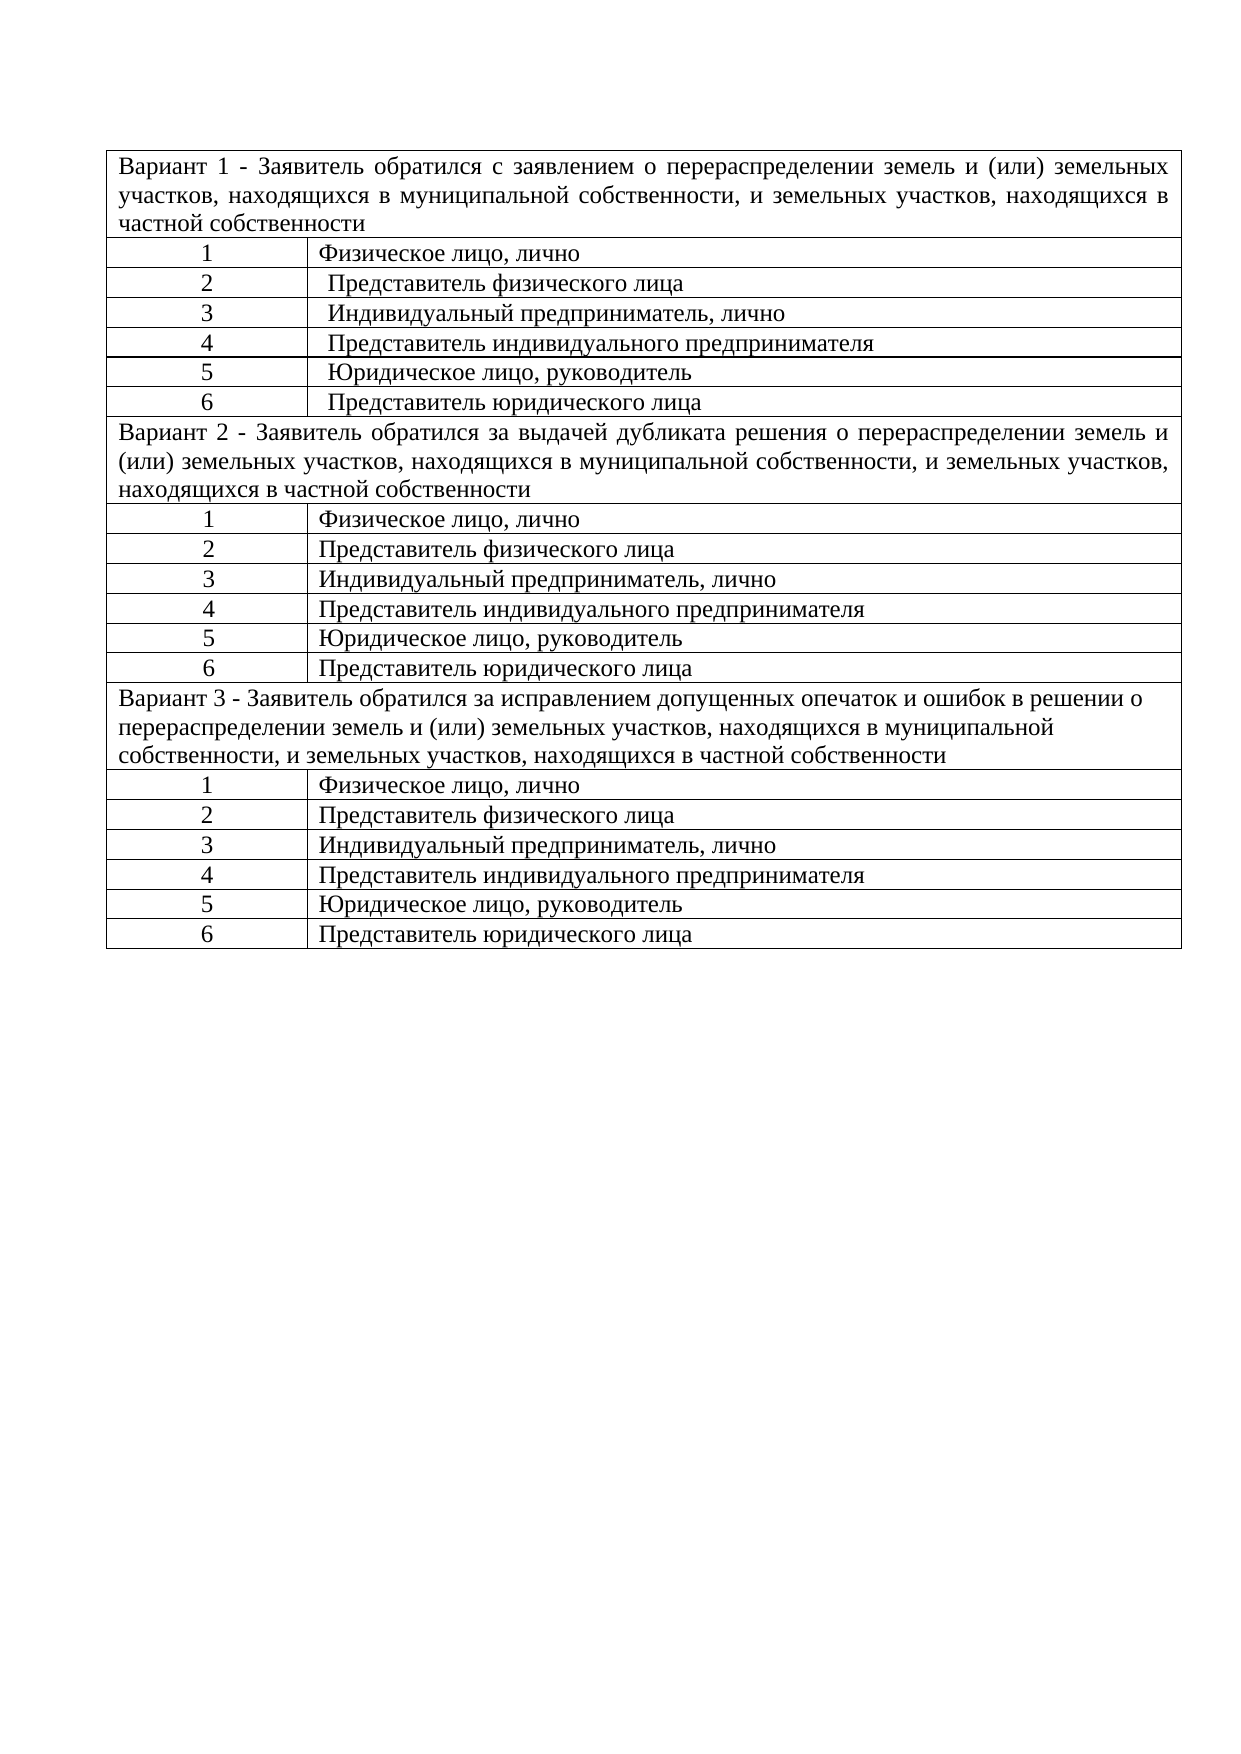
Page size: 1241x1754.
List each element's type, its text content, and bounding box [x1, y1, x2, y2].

table_cell Вариант 1 - Заявитель обратился с заявлением о перераспределении земель и (или) земельных участков, находящихся в муниципальной собственности, и земельных участков, находящихся в частной собственности [107, 151, 1181, 237]
table_cell 6 [107, 653, 307, 682]
table_cell Представитель индивидуального предпринимателя [308, 594, 1181, 622]
table_cell Вариант 3 - Заявитель обратился за исправлением допущенных опечаток и ошибок в решении о перераспределении земель и (или) земельных участков, находящихся в муниципальной собственности, и земельных участков, находящихся в частной собственности [107, 683, 1181, 769]
table_cell Физическое лицо, лично [308, 770, 1181, 799]
table_cell 6 [107, 387, 307, 416]
table_cell Представитель юридического лица [308, 387, 1181, 416]
table_cell Индивидуальный предприниматель, лично [308, 830, 1181, 859]
table_cell Индивидуальный предприниматель, лично [308, 298, 1181, 327]
table_cell 1 [107, 504, 307, 533]
table_cell 5 [107, 358, 307, 386]
table_cell Индивидуальный предприниматель, лично [308, 564, 1181, 593]
table_cell Представитель юридического лица [308, 919, 1181, 948]
table_cell 1 [107, 238, 307, 267]
table_cell Представитель юридического лица [308, 653, 1181, 682]
table_cell Представитель физического лица [308, 268, 1181, 297]
table_cell 5 [107, 890, 307, 918]
table_cell Представитель физического лица [308, 534, 1181, 563]
table_cell Юридическое лицо, руководитель [308, 624, 1181, 652]
table_cell Физическое лицо, лично [308, 504, 1181, 533]
table_cell Вариант 2 - Заявитель обратился за выдачей дубликата решения о перераспределении земель и (или) земельных участков, находящихся в муниципальной собственности, и земельных участков, находящихся в частной собственности [107, 417, 1181, 503]
table_cell 2 [107, 534, 307, 563]
table_cell 4 [107, 594, 307, 622]
table_cell 2 [107, 268, 307, 297]
table_cell 5 [107, 624, 307, 652]
table_cell 2 [107, 800, 307, 829]
table_cell Юридическое лицо, руководитель [308, 890, 1181, 918]
table_cell Представитель индивидуального предпринимателя [308, 860, 1181, 888]
table_cell 3 [107, 830, 307, 859]
table_cell Юридическое лицо, руководитель [308, 358, 1181, 386]
table_cell Представитель физического лица [308, 800, 1181, 829]
table_cell Представитель индивидуального предпринимателя [308, 328, 1181, 356]
table_cell 6 [107, 919, 307, 948]
table_cell Физическое лицо, лично [308, 238, 1181, 267]
table_cell 1 [107, 770, 307, 799]
table_cell 4 [107, 860, 307, 888]
table_cell 3 [107, 564, 307, 593]
table_cell 3 [107, 298, 307, 327]
table_cell 4 [107, 328, 307, 356]
